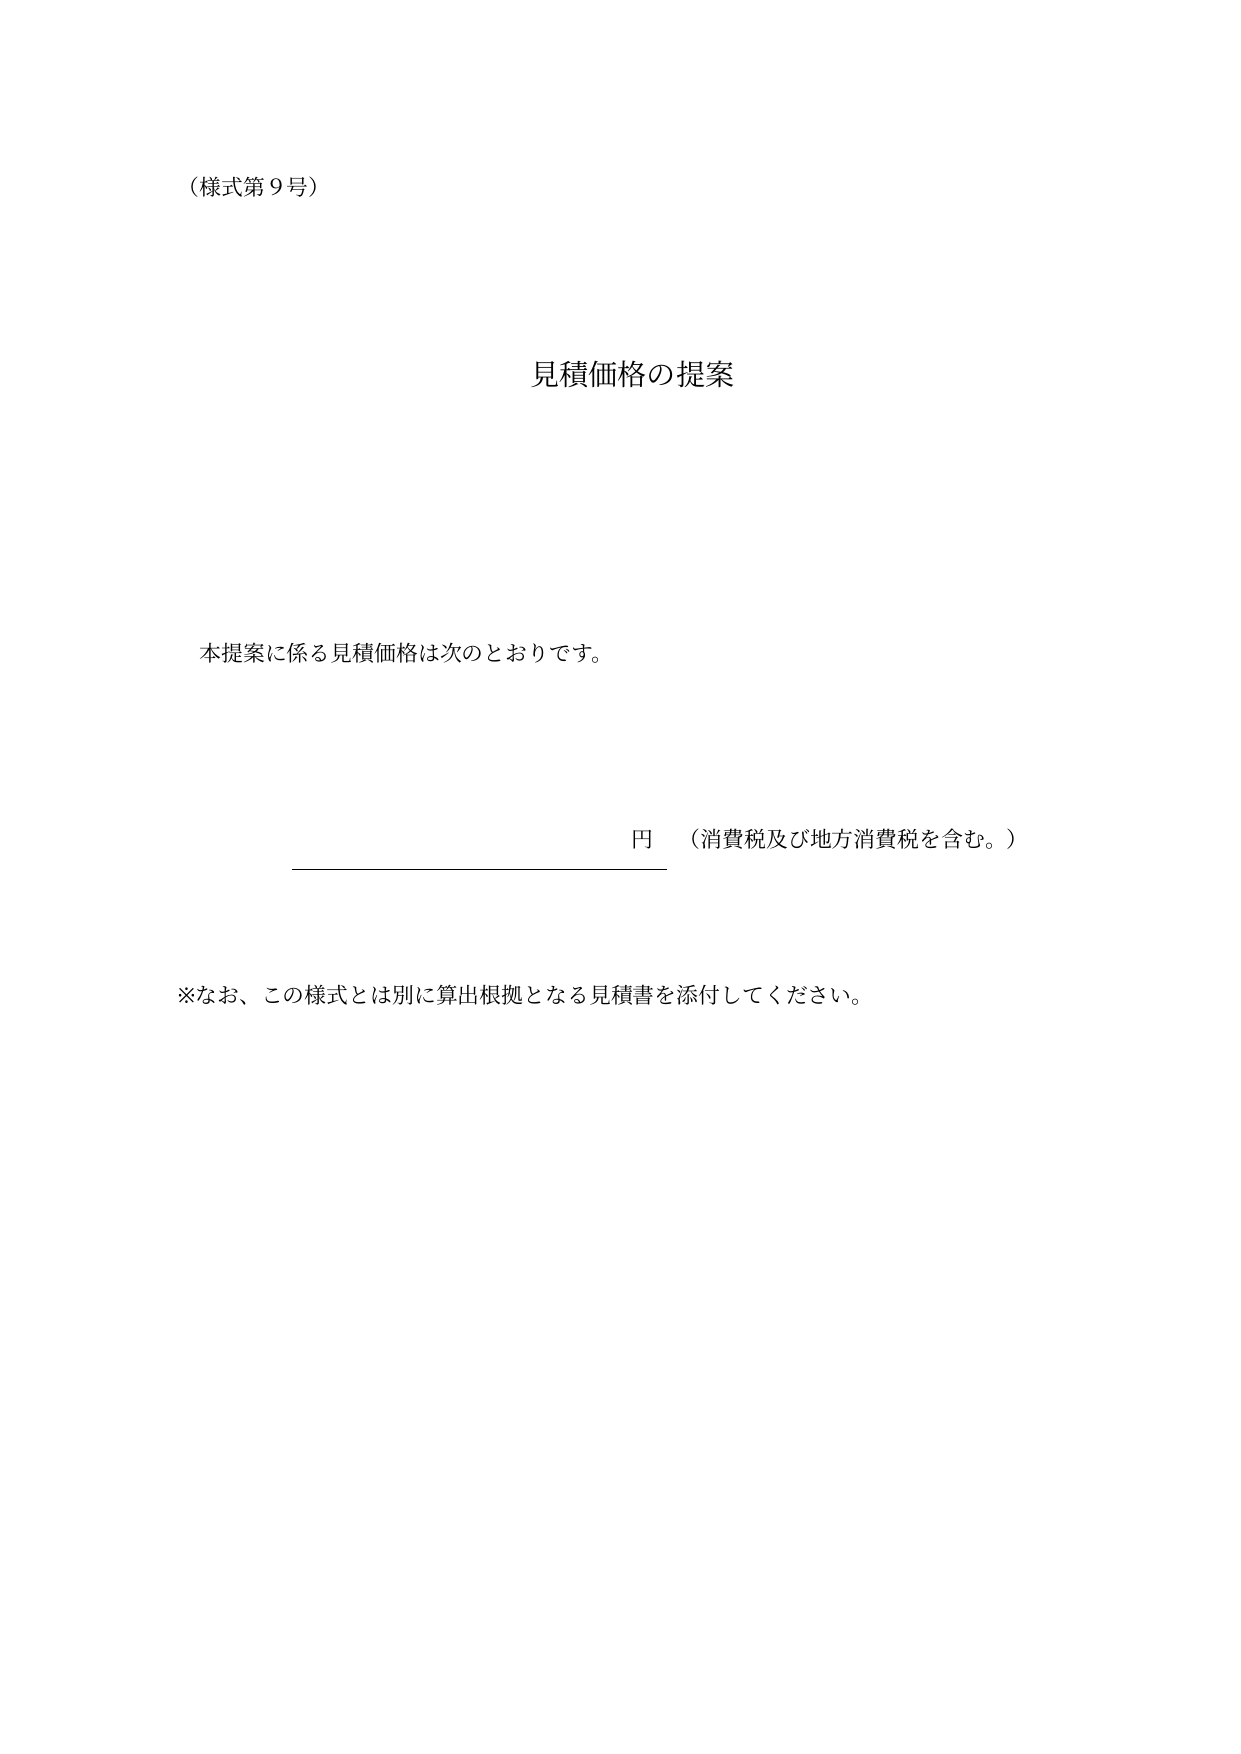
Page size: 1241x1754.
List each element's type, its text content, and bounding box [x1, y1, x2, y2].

table_header 円 [292, 807, 667, 869]
text 本提案に係る見積価格は次のとおりです。 [177, 621, 1087, 683]
text ※なお、この様式とは別に算出根拠となる見積書を添付してください。 [177, 963, 1087, 1025]
text （様式第９号） [177, 155, 1087, 217]
table_header （消費税及び地方消費税を含む。） [667, 807, 1087, 869]
text 見積価格の提案 [177, 341, 1087, 403]
